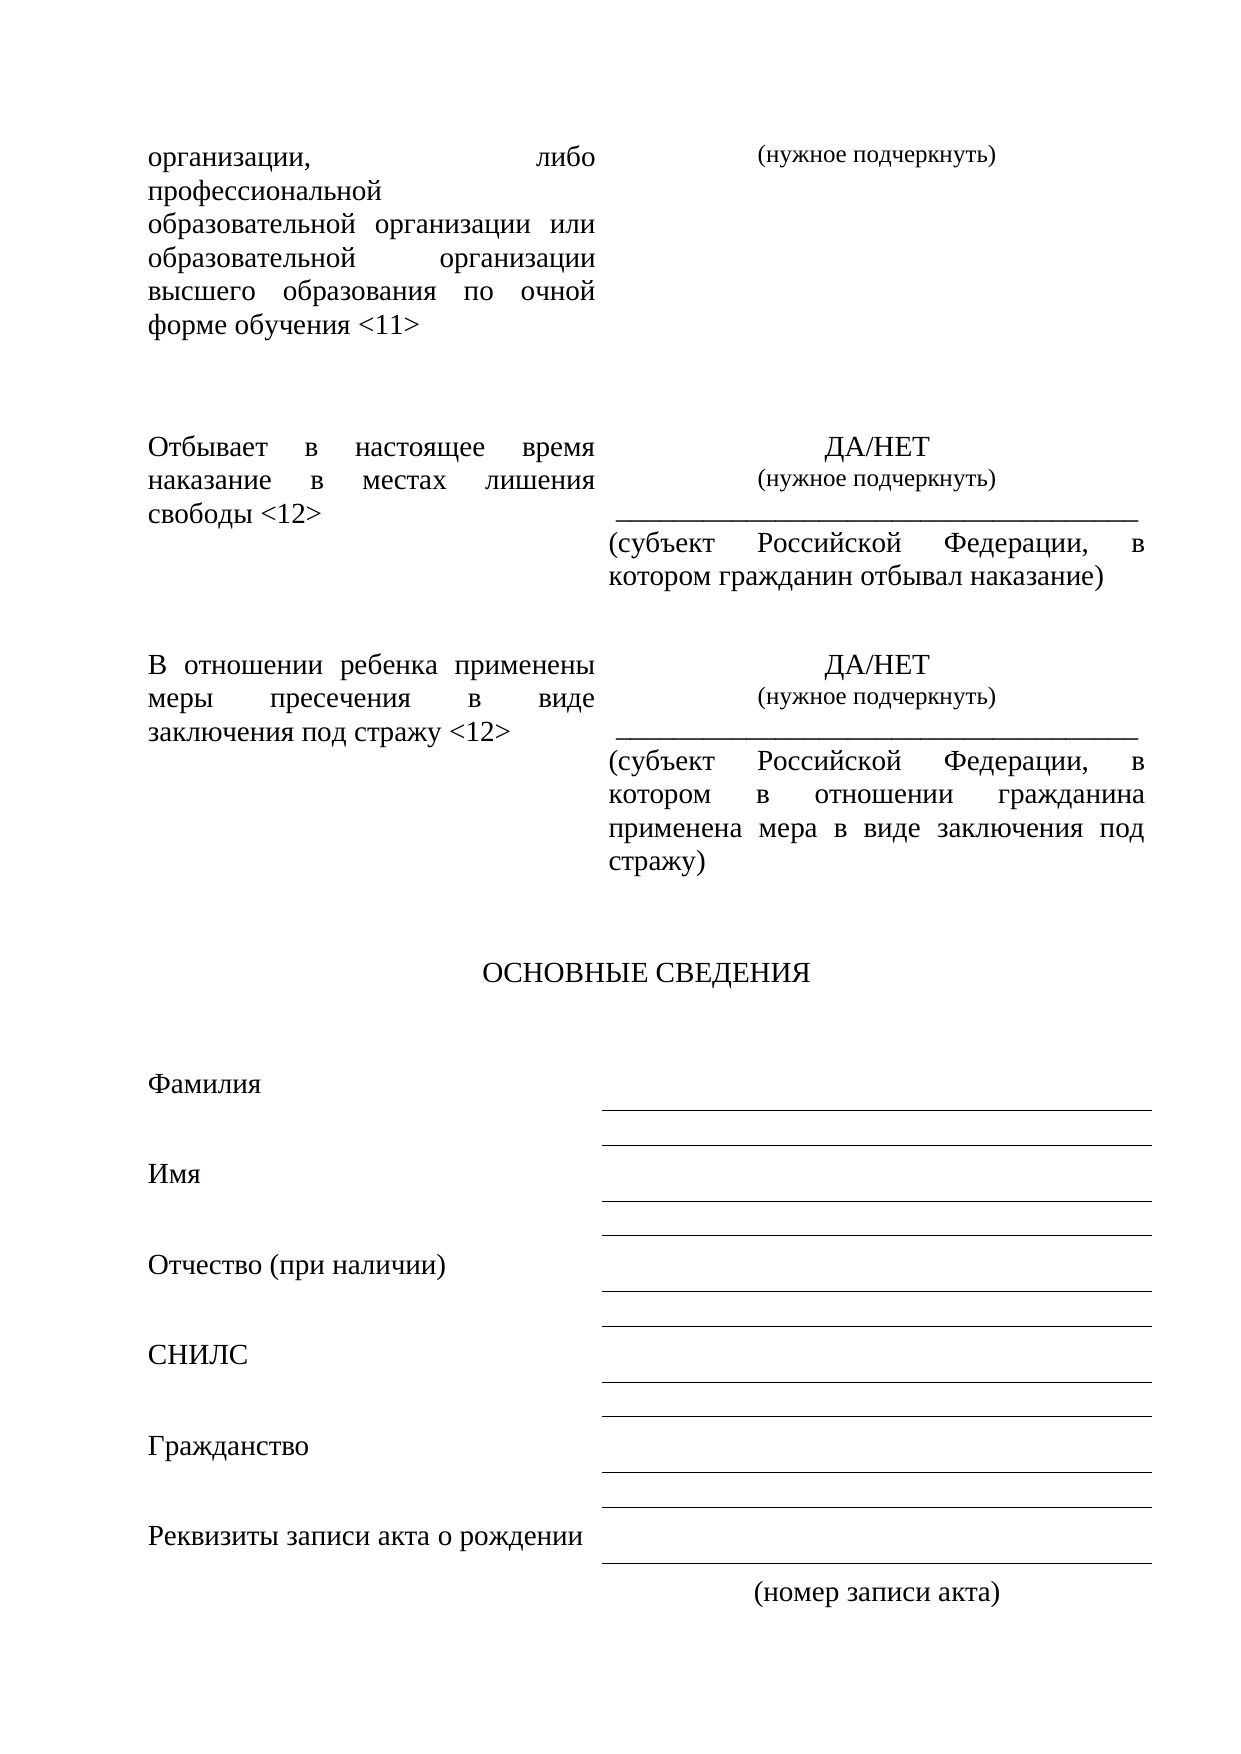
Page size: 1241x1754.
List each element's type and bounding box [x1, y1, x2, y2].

table_cell [141, 118, 1152, 1629]
